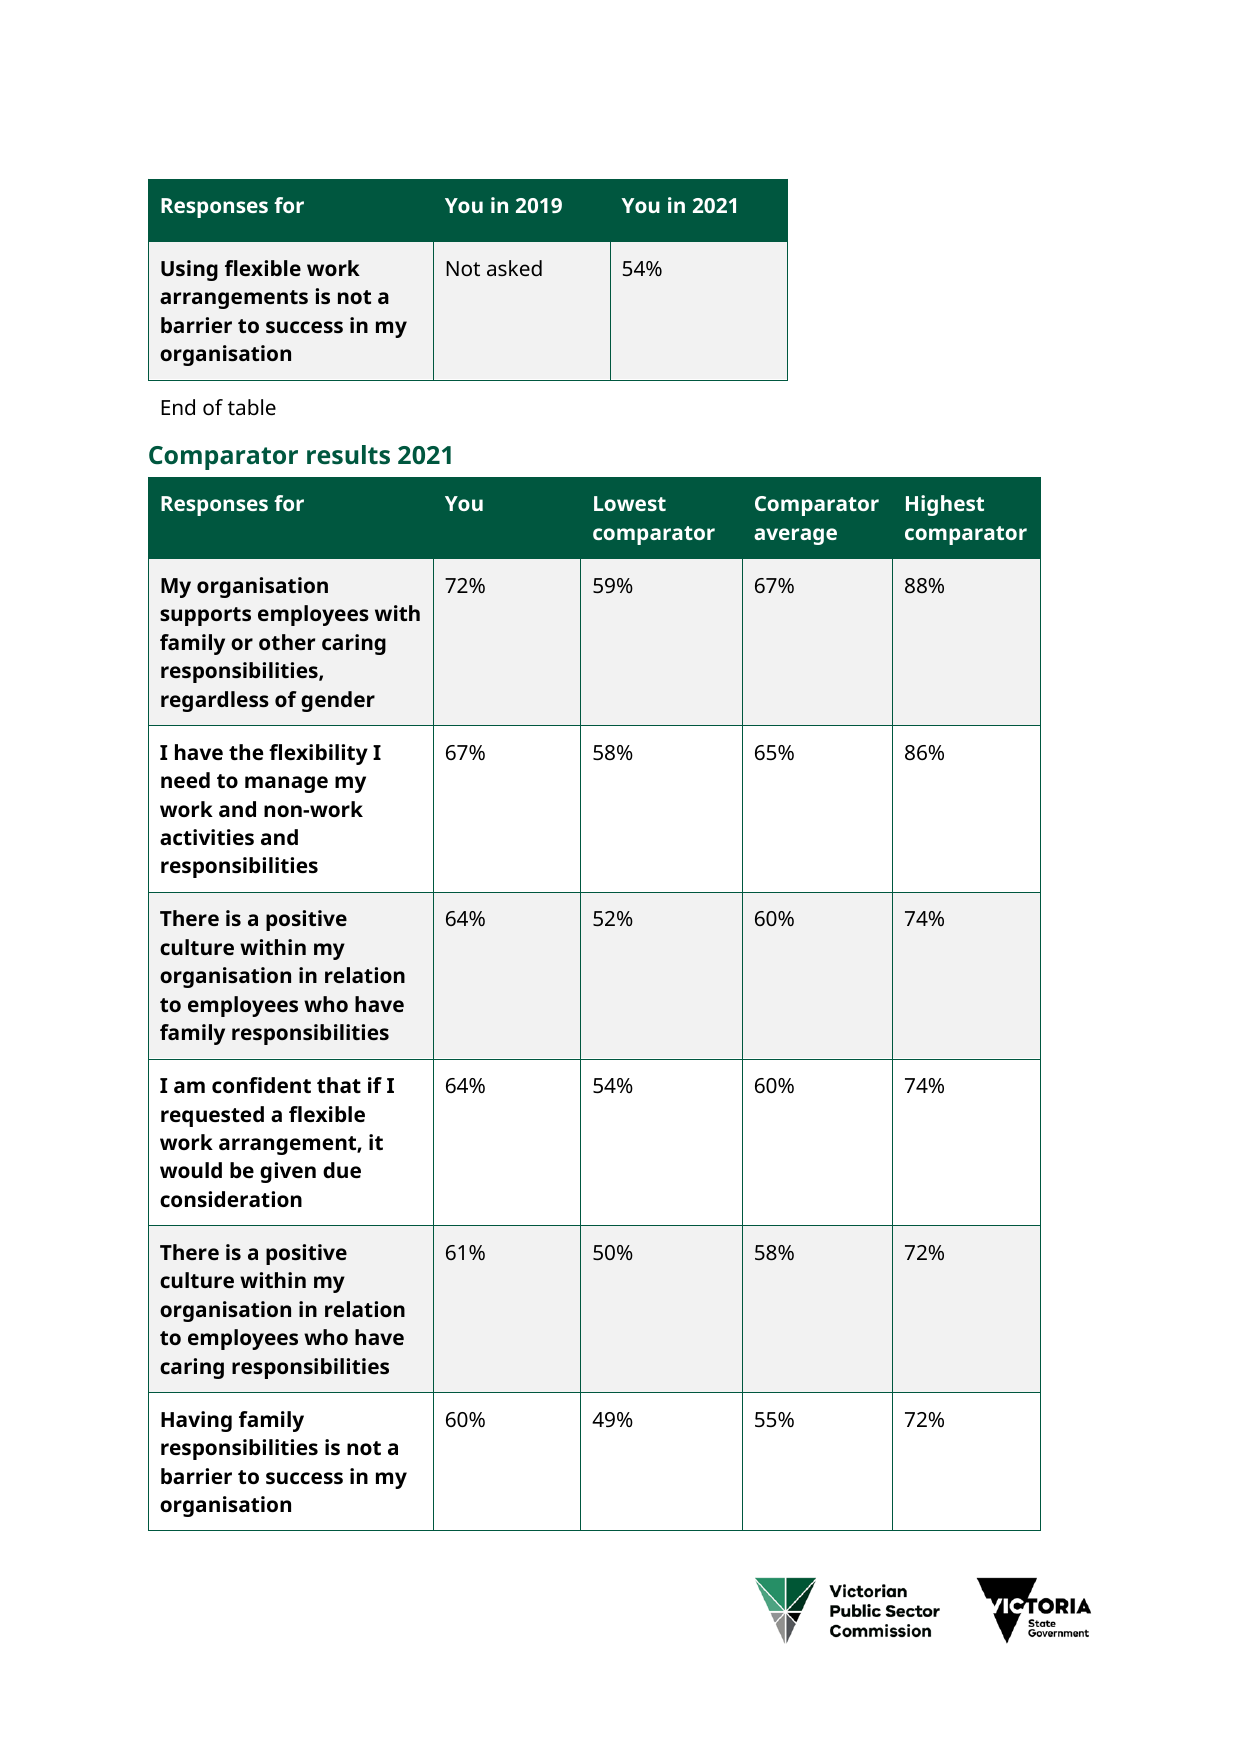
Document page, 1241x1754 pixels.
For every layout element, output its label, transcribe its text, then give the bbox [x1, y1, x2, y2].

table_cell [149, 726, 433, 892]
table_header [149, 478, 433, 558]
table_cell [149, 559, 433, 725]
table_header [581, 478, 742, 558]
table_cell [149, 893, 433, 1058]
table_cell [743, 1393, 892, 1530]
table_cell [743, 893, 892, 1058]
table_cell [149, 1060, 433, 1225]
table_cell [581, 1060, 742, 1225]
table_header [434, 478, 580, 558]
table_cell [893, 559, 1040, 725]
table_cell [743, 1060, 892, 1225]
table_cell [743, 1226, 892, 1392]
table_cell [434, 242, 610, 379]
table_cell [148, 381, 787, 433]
picture [754, 1577, 1093, 1645]
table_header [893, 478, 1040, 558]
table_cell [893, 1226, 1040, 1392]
subtitle Comparator results 2021 [148, 438, 1092, 472]
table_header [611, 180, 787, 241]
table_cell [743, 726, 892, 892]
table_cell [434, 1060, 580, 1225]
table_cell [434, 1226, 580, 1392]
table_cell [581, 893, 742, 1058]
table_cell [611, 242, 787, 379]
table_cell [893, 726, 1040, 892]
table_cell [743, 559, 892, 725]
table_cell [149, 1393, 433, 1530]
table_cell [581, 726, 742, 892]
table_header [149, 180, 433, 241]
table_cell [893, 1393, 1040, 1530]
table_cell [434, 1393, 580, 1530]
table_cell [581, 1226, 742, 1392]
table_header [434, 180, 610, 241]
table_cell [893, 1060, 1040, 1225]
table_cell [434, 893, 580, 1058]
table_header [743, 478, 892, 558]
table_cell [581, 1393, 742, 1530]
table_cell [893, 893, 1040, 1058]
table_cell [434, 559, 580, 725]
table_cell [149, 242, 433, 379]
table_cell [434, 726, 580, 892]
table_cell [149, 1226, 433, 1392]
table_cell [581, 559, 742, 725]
